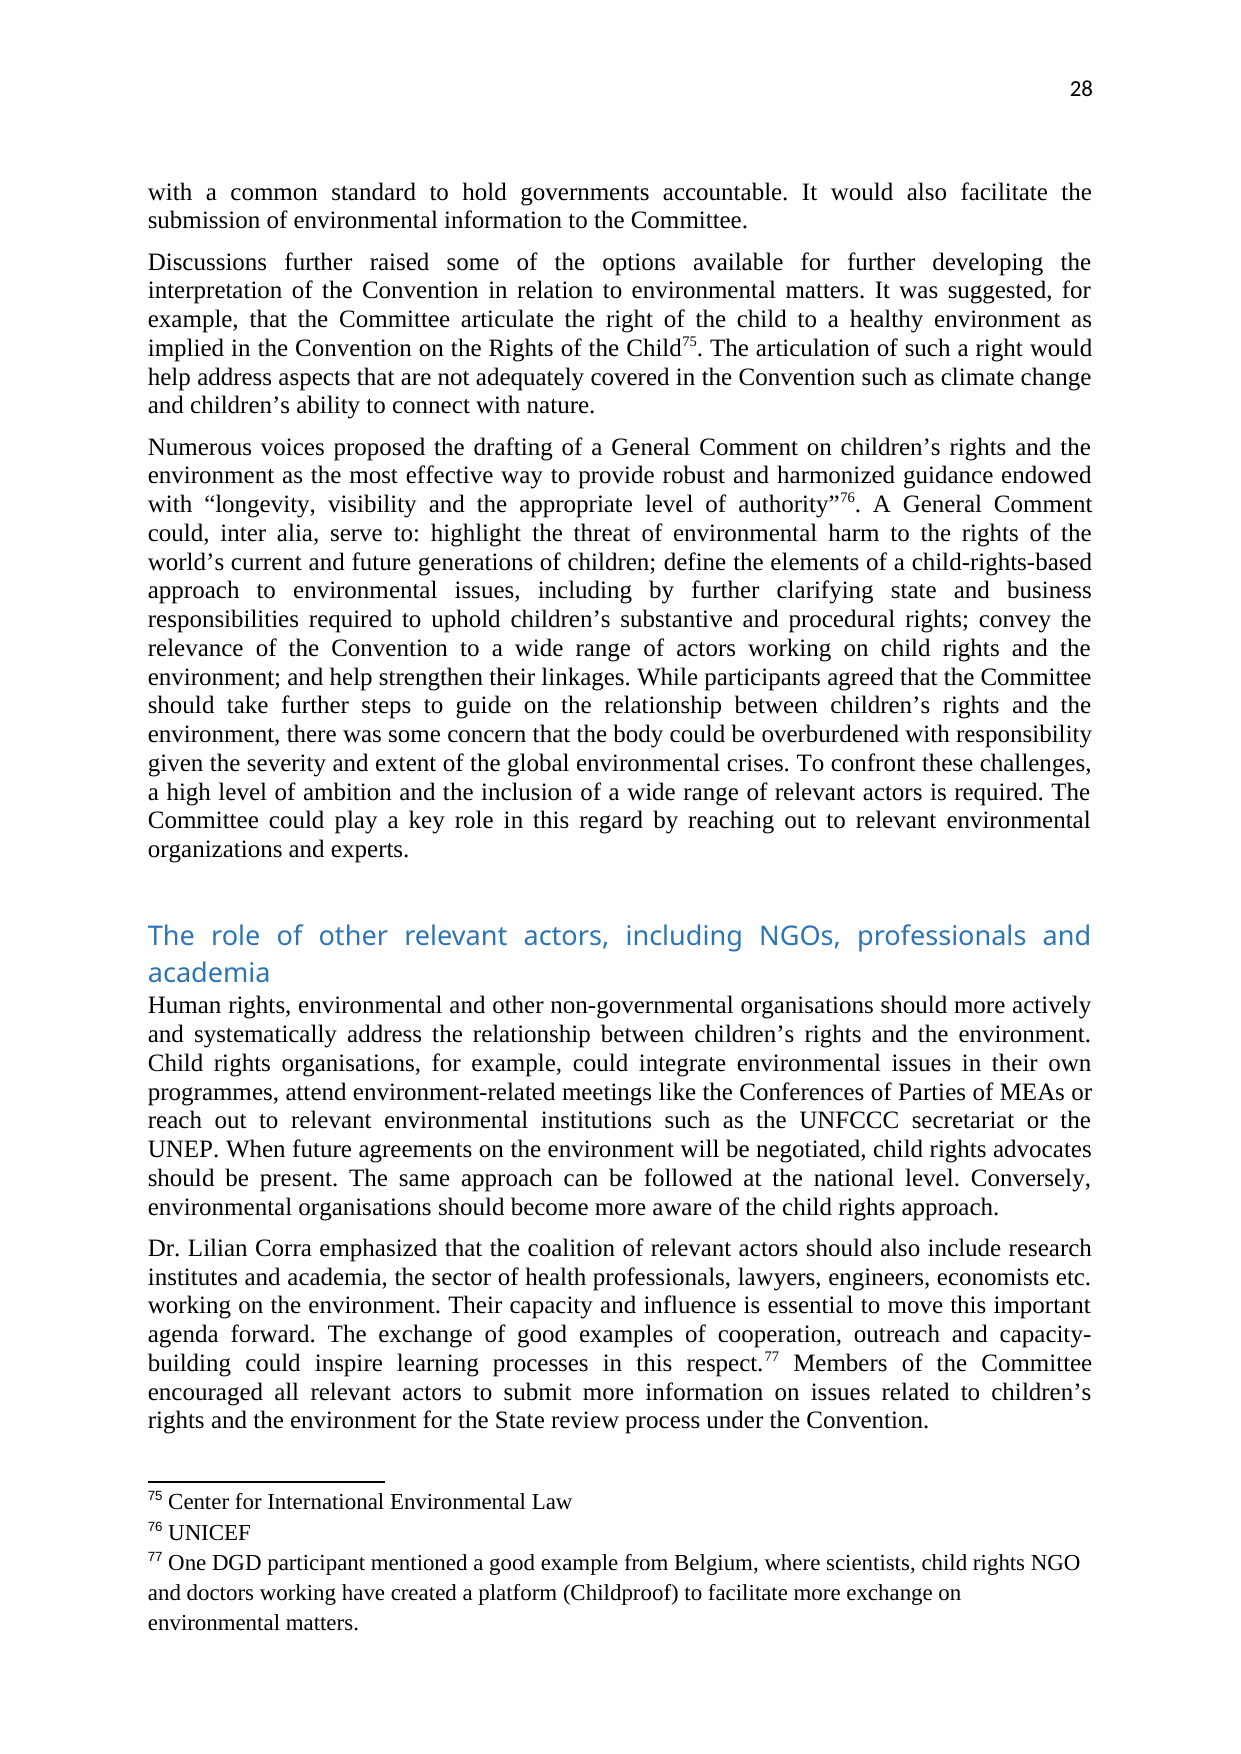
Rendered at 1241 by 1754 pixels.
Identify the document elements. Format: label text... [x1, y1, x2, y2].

text Discussions further raised some of the options available for further developing the interpretation of the Convention in relation to environmental matters. It was suggested, for example, that the Committee articulate the right of the child to a healthy environment as implied in the Convention on the Rights of the Child. The articulation of such a right would help address aspects that are not adequately covered in the Convention such as climate change and children’s ability to connect with nature. [148, 247, 1093, 419]
text Human rights, environmental and other non-governmental organisations should more actively and systematically address the relationship between children’s rights and the environment. Child rights organisations, for example, could integrate environmental issues in their own programmes, attend environment-related meetings like the Conferences of Parties of MEAs or reach out to relevant environmental institutions such as the UNFCCC secretariat or the UNEP. When future agreements on the environment will be negotiated, child rights advocates should be present. The same approach can be followed at the national level. Conversely, environmental organisations should become more aware of the child rights approach. [148, 990, 1093, 1220]
text Numerous voices proposed the drafting of a General Comment on children’s rights and the environment as the most effective way to provide robust and harmonized guidance endowed with “longevity, visibility and the appropriate level of authority”. A General Comment could, inter alia, serve to: highlight the threat of environmental harm to the rights of the world’s current and future generations of children; define the elements of a child-rights-based approach to environmental issues, including by further clarifying state and business responsibilities required to uphold children’s substantive and procedural rights; convey the relevance of the Convention to a wide range of actors working on child rights and the environment; and help strengthen their linkages. While participants agreed that the Committee should take further steps to guide on the relationship between children’s rights and the environment, there was some concern that the body could be overburdened with responsibility given the severity and extent of the global environmental crises. To confront these challenges, a high level of ambition and the inclusion of a wide range of relevant actors is required. The Committee could play a key role in this regard by reaching out to relevant environmental organizations and experts. [148, 432, 1093, 863]
text Dr. Lilian Corra emphasized that the coalition of relevant actors should also include research institutes and academia, the sector of health professionals, lawyers, engineers, economists etc. working on the environment. Their capacity and influence is essential to move this important agenda forward. The exchange of good examples of cooperation, outreach and capacity-building could inspire learning processes in this respect. Members of the Committee encouraged all relevant actors to submit more information on issues related to children’s rights and the environment for the State review process under the Convention. [148, 1233, 1093, 1434]
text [148, 177, 1093, 234]
subtitle The role of other relevant actors, including NGOs, professionals and academia [148, 917, 1093, 990]
